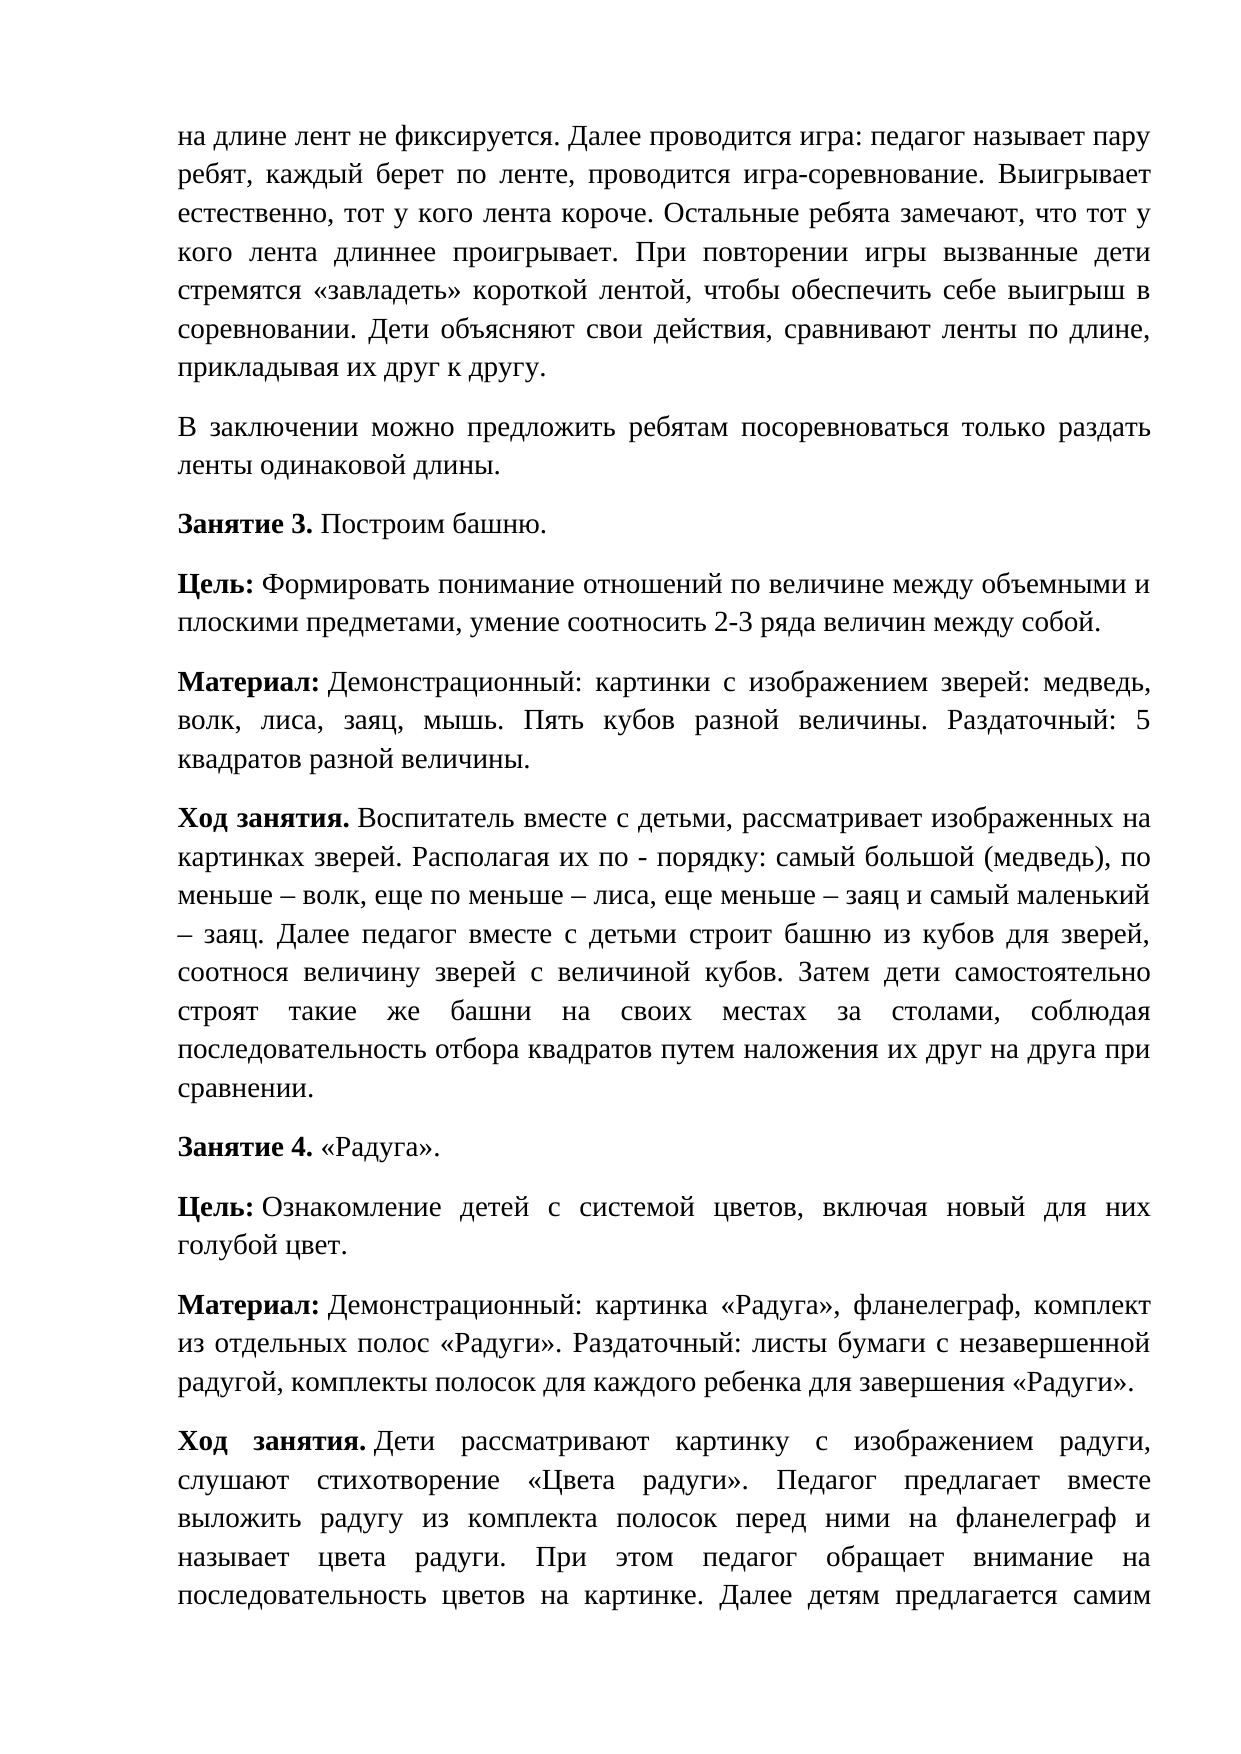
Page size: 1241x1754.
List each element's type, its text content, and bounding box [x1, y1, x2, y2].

text Материал: Демонстрационный: картинка «Радуга», фланелеграф, комплект из отдельных полос «Радуги». Раздаточный: листы бумаги с незавершенной радугой, комплекты полосок для каждого ребенка для завершения «Радуги». [177, 1287, 1152, 1397]
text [177, 118, 1152, 383]
text Материал: Демонстрационный: картинки с изображением зверей: медведь, волк, лиса, заяц, мышь. Пять кубов разной величины. Раздаточный: 5 квадратов разной величины. [177, 664, 1152, 774]
text Занятие 4. «Радуга». [177, 1129, 1152, 1163]
text Цель: Формировать понимание отношений по величине между объемными и плоскими предметами, умение соотносить 2-3 ряда величин между собой. [177, 566, 1152, 638]
text Цель: Ознакомление детей с системой цветов, включая новый для них голубой цвет. [177, 1189, 1152, 1261]
text В заключении можно предложить ребятам посоревноваться только раздать ленты одинаковой длины. [177, 409, 1152, 481]
text Ход занятия. Воспитатель вместе с детьми, рассматривает изображенных на картинках зверей. Располагая их по - порядку: самый большой (медведь), по меньше – волк, еще по меньше – лиса, еще меньше – заяц и самый маленький – заяц. Далее педагог вместе с детьми строит башню из кубов для зверей, соотнося величину зверей с величиной кубов. Затем дети самостоятельно строят такие же башни на своих местах за столами, соблюдая последовательность отбора квадратов путем наложения их друг на друга при сравнении. [177, 800, 1152, 1104]
text Занятие 3. Построим башню. [177, 507, 1152, 540]
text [177, 1423, 1152, 1611]
